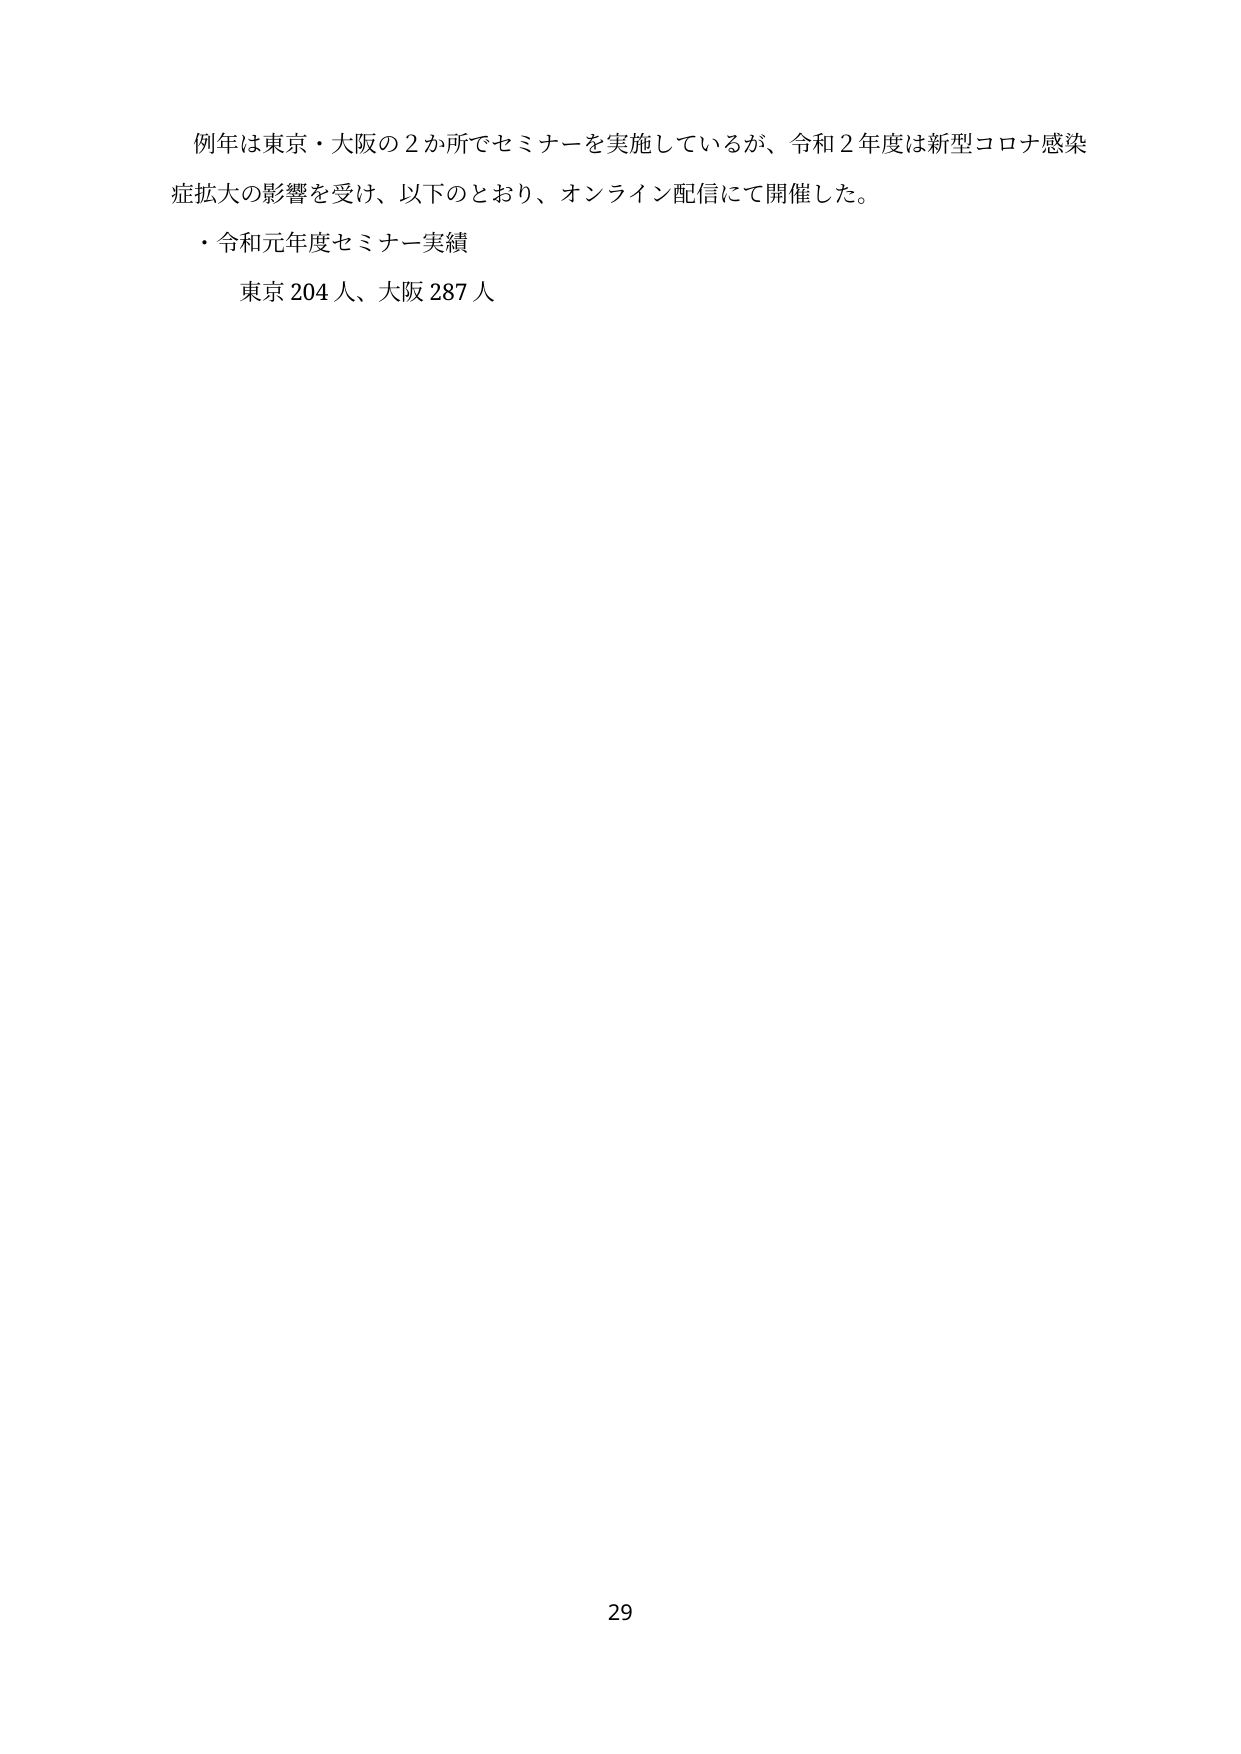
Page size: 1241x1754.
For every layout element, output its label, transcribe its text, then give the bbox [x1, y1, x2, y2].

text 例年は東京・大阪の２か所でセミナーを実施しているが、令和２年度は新型コロナ感染症拡大の影響を受け、以下のとおり、オンライン配信にて開催した。 [171, 126, 1092, 208]
text 東京204人、大阪287人 [148, 274, 1092, 307]
text ・令和元年度セミナー実績 [148, 225, 1092, 258]
